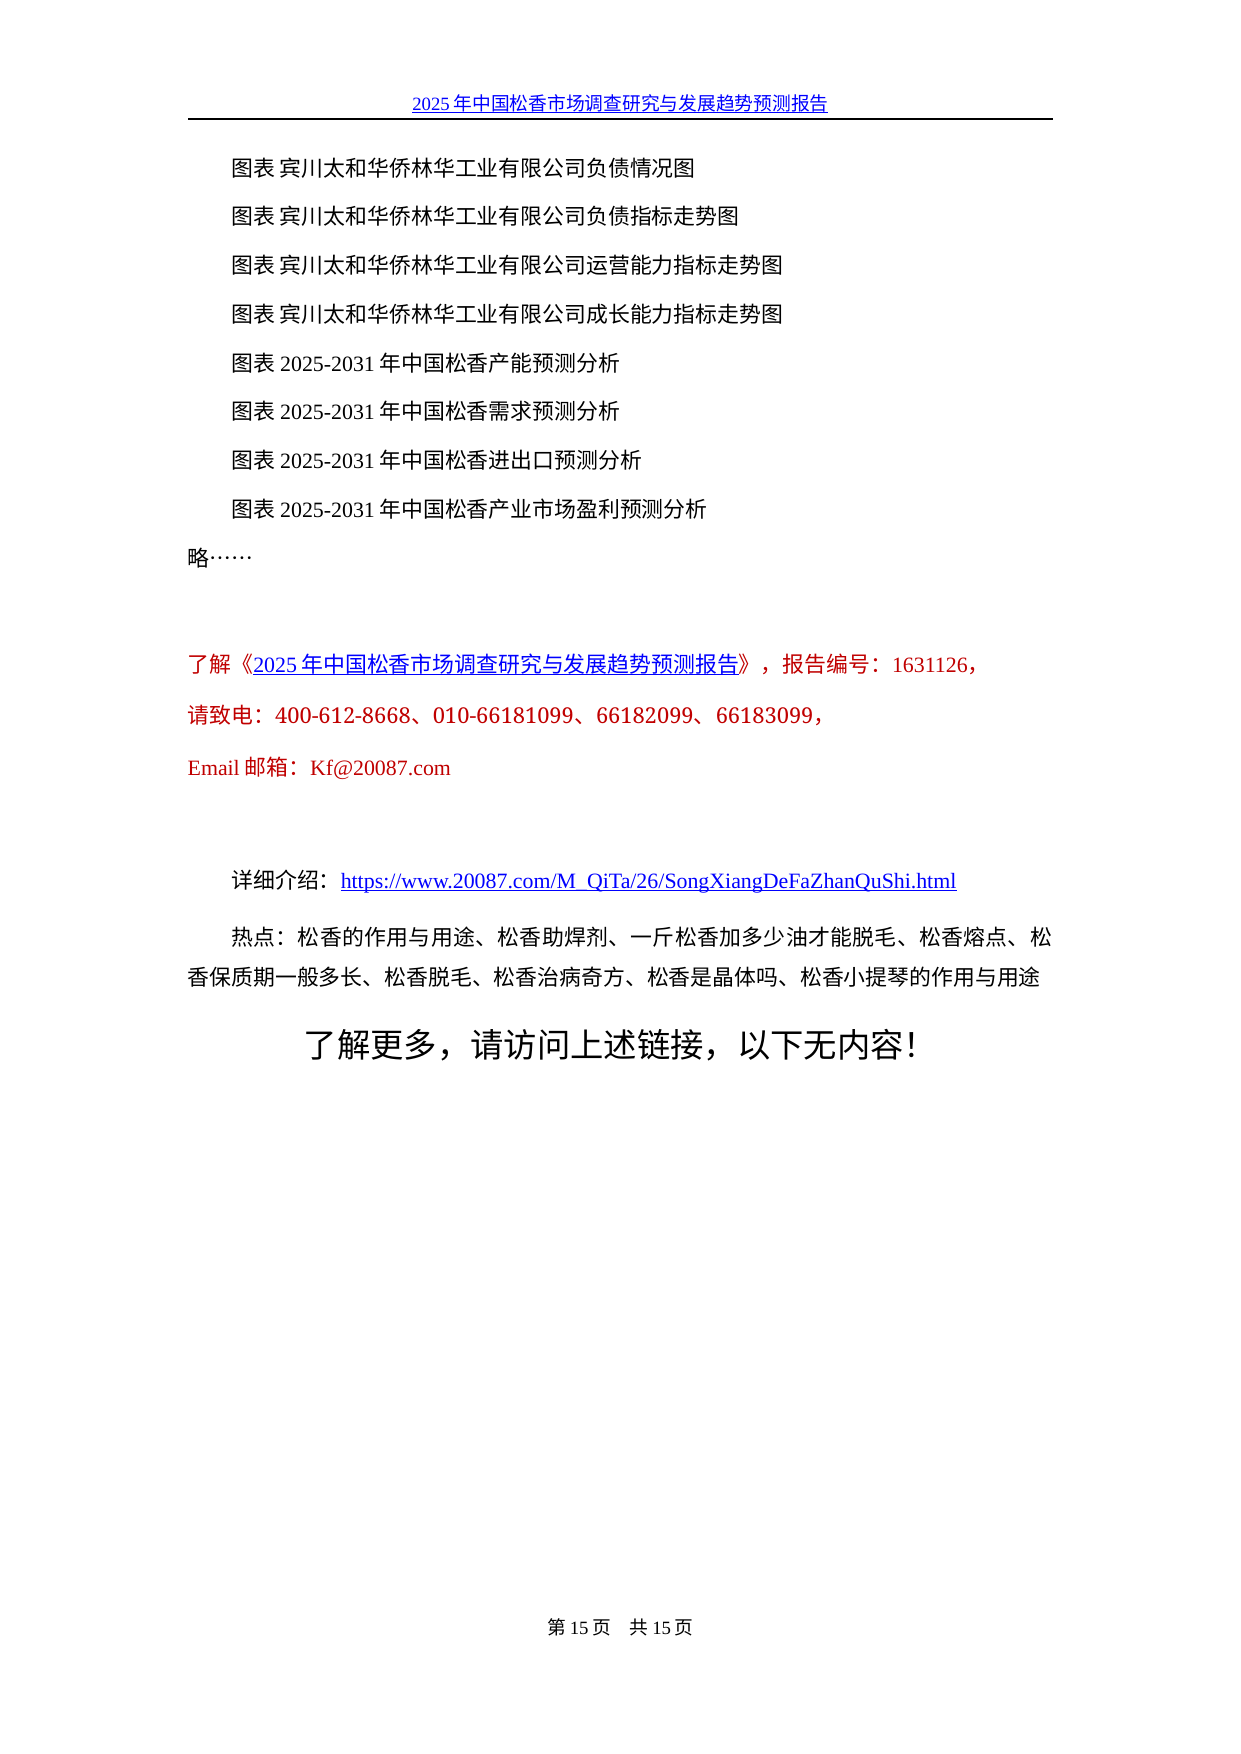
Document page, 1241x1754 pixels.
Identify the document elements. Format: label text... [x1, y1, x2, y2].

text 热点：松香的作用与用途、松香助焊剂、一斤松香加多少油才能脱毛、松香熔点、松香保质期一般多长、松香脱毛、松香治病奇方、松香是晶体吗、松香小提琴的作用与用途 [187, 919, 1053, 992]
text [187, 150, 1053, 573]
text Email邮箱：Kf@20087.com [187, 750, 1053, 782]
text 了解《2025年中国松香市场调查研究与发展趋势预测报告》，报告编号：1631126， [187, 647, 1053, 679]
text 详细介绍：https://www.20087.com/M_QiTa/26/SongXiangDeFaZhanQuShi.html [187, 863, 1053, 895]
text 请致电：400-612-8668、010-66181099、66182099、66183099， [187, 698, 1053, 731]
title 了解更多，请访问上述链接，以下无内容！ [187, 1010, 1053, 1075]
